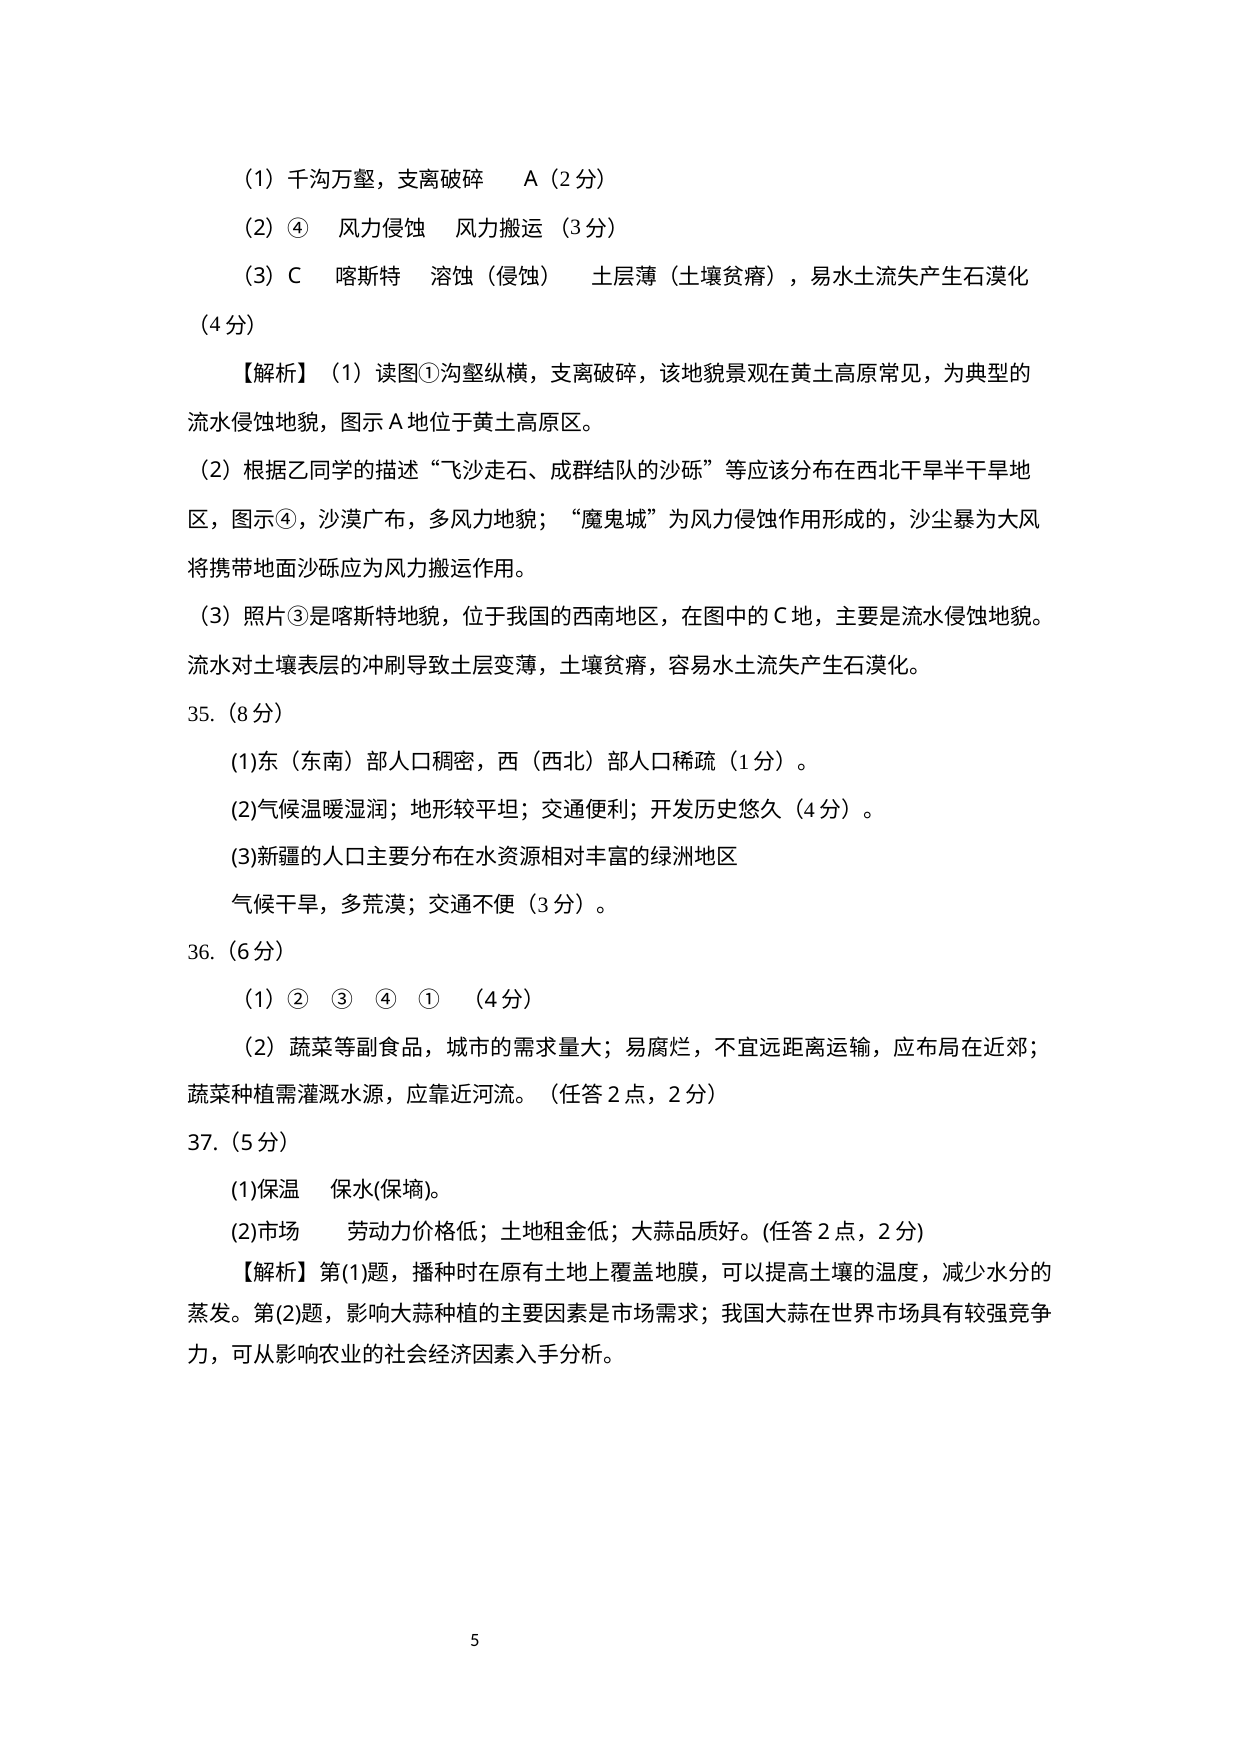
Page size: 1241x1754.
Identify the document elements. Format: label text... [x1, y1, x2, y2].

text （1）② ③ ④ ① （4分） [187, 982, 1053, 1014]
text （3）C 喀斯特 溶蚀（侵蚀） 土层薄（土壤贫瘠），易水土流失产生石漠化（4分） [187, 259, 1053, 340]
text (2)市场 劳动力价格低；土地租金低；大蒜品质好。(任答2点，2分) [187, 1214, 1053, 1245]
text （2）④ 风力侵蚀 风力搬运 （3分） [187, 210, 1053, 243]
text 37.（5分） [187, 1125, 1053, 1157]
text (1)保温 保水(保墒)。 [187, 1172, 1053, 1204]
text （3）照片③是喀斯特地貌，位于我国的西南地区，在图中的C地，主要是流水侵蚀地貌。流水对土壤表层的冲刷导致土层变薄，土壤贫瘠，容易水土流失产生石漠化。 [187, 599, 1053, 680]
text (2)气候温暖湿润；地形较平坦；交通便利；开发历史悠久（4分）。 [187, 792, 1053, 823]
text 【解析】（1）读图①沟壑纵横，支离破碎，该地貌景观在黄土高原常见，为典型的流水侵蚀地貌，图示A地位于黄土高原区。 [187, 356, 1053, 437]
text 35.（8分） [187, 696, 1053, 728]
text 气候干旱，多荒漠；交通不便（3分）。 [187, 887, 1053, 918]
text 【解析】第(1)题，播种时在原有土地上覆盖地膜，可以提高土壤的温度，减少水分的蒸发。第(2)题，影响大蒜种植的主要因素是市场需求；我国大蒜在世界市场具有较强竞争力，可从影响农业的社会经济因素入手分析。 [187, 1255, 1053, 1369]
text 36.（6分） [187, 934, 1053, 966]
text (1)东（东南）部人口稠密，西（西北）部人口稀疏（1分）。 [187, 744, 1053, 776]
text （2）蔬菜等副食品，城市的需求量大；易腐烂，不宜远距离运输，应布局在近郊；蔬菜种植需灌溉水源，应靠近河流。（任答2点，2分） [187, 1029, 1053, 1109]
text （1）千沟万壑，支离破碎 A（2分） [187, 162, 1053, 194]
text （2）根据乙同学的描述“飞沙走石、成群结队的沙砾”等应该分布在西北干旱半干旱地区，图示④，沙漠广布，多风力地貌；“魔鬼城”为风力侵蚀作用形成的，沙尘暴为大风将携带地面沙砾应为风力搬运作用。 [187, 453, 1053, 583]
text (3)新疆的人口主要分布在水资源相对丰富的绿洲地区 [187, 839, 1053, 871]
